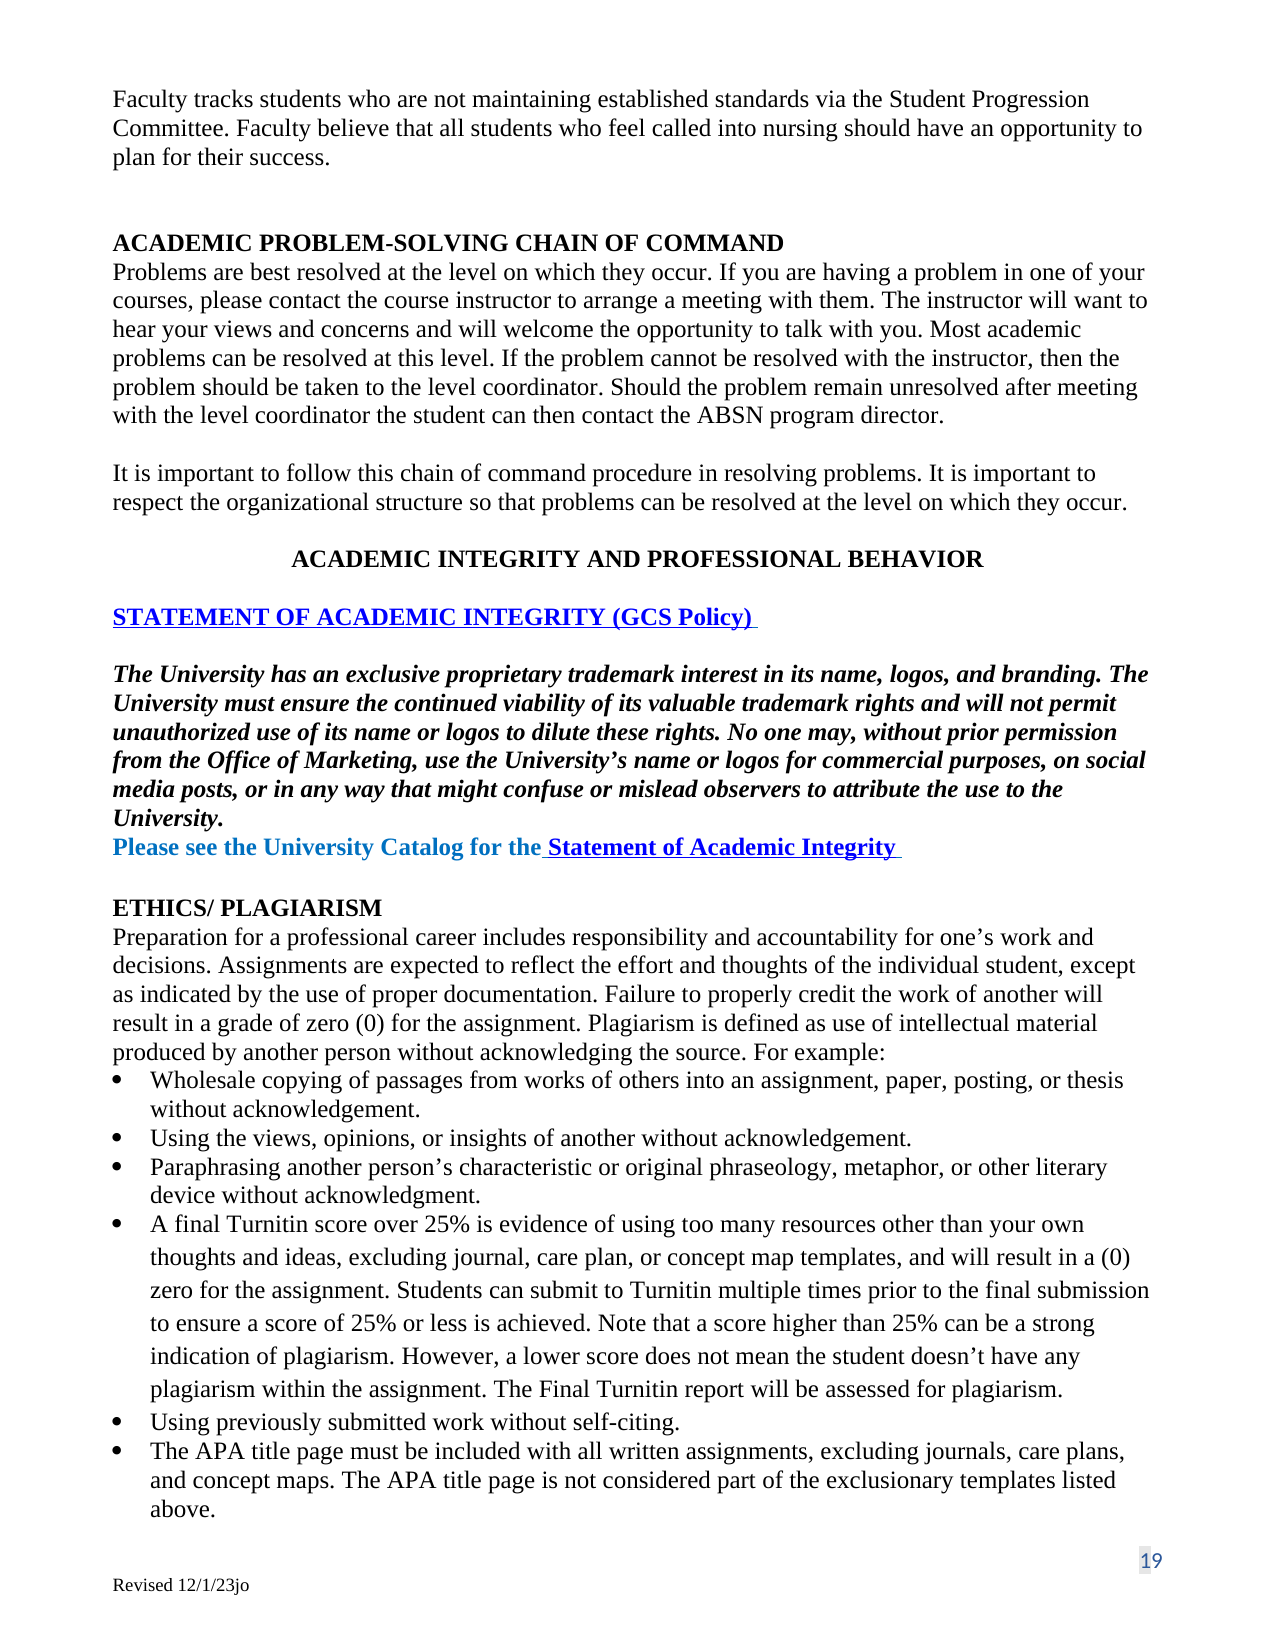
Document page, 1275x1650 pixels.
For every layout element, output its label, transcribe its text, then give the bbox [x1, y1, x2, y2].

text Faculty tracks students who are not maintaining established standards via the Student Progression Committee. Faculty believe that all students who feel called into nursing should have an opportunity to plan for their success. [112, 84, 1162, 171]
list Paraphrasing another person’s characteristic or original phraseology, metaphor, or other literary device without acknowledgment. [112, 1152, 1162, 1209]
text Please see the University Catalog for the [112, 832, 1162, 861]
list Wholesale copying of passages from works of others into an assignment, paper, posting, or thesis without acknowledgement. [112, 1066, 1162, 1123]
list A final Turnitin score over 25% is evidence of using too many resources other than your own thoughts and ideas, excluding journal, care plan, or concept map templates, and will result in a (0) zero for the assignment. Students can submit to Turnitin multiple times prior to the final submission to ensure a score of 25% or less is achieved. Note that a score higher than 25% can be a strong indication of plagiarism. However, a lower score does not mean the student doesn’t have any plagiarism within the assignment. The Final Turnitin report will be assessed for plagiarism. [112, 1209, 1162, 1403]
list Using previously submitted work without self-citing. [112, 1407, 1162, 1436]
list The APA title page must be included with all written assignments, excluding journals, care plans, and concept maps. The APA title page is not considered part of the exclusionary templates listed above. [112, 1436, 1162, 1522]
text Problems are best resolved at the level on which they occur. If you are having a problem in one of your courses, please contact the course instructor to arrange a meeting with them. The instructor will want to hear your views and concerns and will welcome the opportunity to talk with you. Most academic problems can be resolved at this level. If the problem cannot be resolved with the instructor, then the problem should be taken to the level coordinator. Should the problem remain unresolved after meeting with the level coordinator the student can then contact the ABSN program director. [112, 257, 1162, 429]
text It is important to follow this chain of command procedure in resolving problems. It is important to respect the organizational structure so that problems can be resolved at the level on which they occur. [112, 458, 1162, 516]
text The University has an exclusive proprietary trademark interest in its name, logos, and branding. The University must ensure the continued viability of its valuable trademark rights and will not permit unauthorized use of its name or logos to dilute these rights. No one may, without prior permission from the Office of Marketing, use the University’s name or logos for commercial purposes, on social media posts, or in any way that might confuse or mislead observers to attribute the use to the University. [112, 659, 1162, 832]
text STATEMENT OF ACADEMIC INTEGRITY (GCS Policy) [112, 602, 1162, 631]
list Using the views, opinions, or insights of another without acknowledgement. [112, 1123, 1162, 1152]
text ACADEMIC PROBLEM-SOLVING CHAIN OF COMMAND [112, 228, 1162, 257]
text Academic IntegRiTy and Professional Behavior [112, 544, 1162, 573]
text ETHICS/ PLAGIARISM [112, 893, 1162, 922]
text Preparation for a professional career includes responsibility and accountability for one’s work and decisions. Assignments are expected to reflect the effort and thoughts of the individual student, except as indicated by the use of proper documentation. Failure to properly credit the work of another will result in a grade of zero (0) for the assignment. Plagiarism is defined as use of intellectual material produced by another person without acknowledging the source. For example: [112, 922, 1162, 1066]
